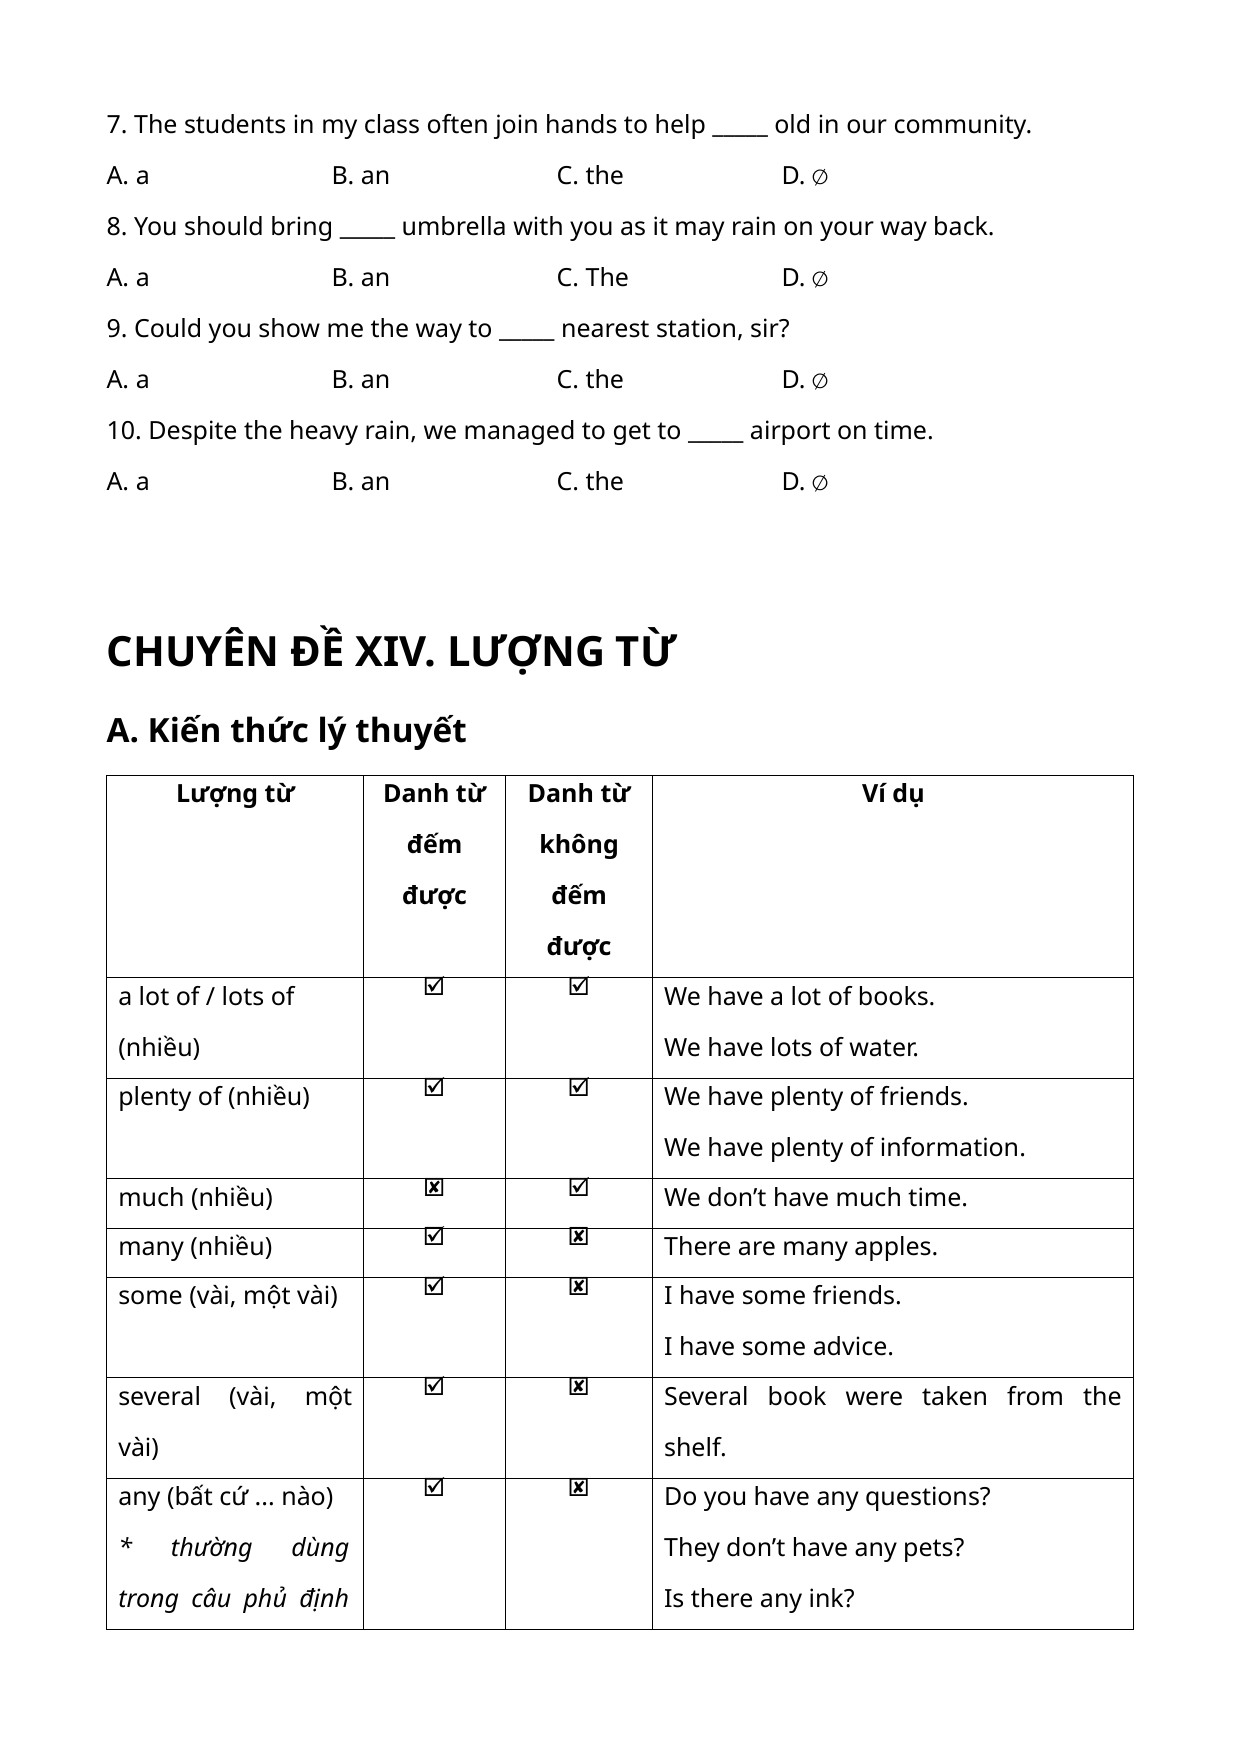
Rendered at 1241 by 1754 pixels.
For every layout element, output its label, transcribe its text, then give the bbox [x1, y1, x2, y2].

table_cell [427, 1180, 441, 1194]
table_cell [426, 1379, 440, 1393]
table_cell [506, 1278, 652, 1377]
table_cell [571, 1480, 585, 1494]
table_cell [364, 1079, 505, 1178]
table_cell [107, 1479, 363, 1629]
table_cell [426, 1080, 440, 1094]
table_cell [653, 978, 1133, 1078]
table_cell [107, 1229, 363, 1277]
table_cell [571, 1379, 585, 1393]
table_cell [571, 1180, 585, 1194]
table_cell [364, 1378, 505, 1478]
text A. Kiến thức lý thuyết [106, 707, 1134, 752]
text 10. Despite the heavy rain, we managed to get to _____ airport on time. [106, 413, 1134, 447]
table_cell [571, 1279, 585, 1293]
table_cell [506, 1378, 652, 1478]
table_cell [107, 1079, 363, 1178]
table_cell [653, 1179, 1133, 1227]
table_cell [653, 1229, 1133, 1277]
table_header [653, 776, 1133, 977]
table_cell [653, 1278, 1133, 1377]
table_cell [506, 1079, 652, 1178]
text A. a B. an C. The D. ∅ [106, 259, 1134, 293]
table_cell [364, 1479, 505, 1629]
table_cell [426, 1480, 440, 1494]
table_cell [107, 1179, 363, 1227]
text 8. You should bring _____ umbrella with you as it may rain on your way back. [106, 208, 1134, 242]
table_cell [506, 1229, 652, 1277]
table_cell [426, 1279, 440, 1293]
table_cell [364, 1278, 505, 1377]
text CHUYÊN ĐỀ XIV. LƯỢNG TỪ [106, 622, 1134, 678]
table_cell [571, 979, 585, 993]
text 7. The students in my class often join hands to help _____ old in our community. [106, 106, 1134, 140]
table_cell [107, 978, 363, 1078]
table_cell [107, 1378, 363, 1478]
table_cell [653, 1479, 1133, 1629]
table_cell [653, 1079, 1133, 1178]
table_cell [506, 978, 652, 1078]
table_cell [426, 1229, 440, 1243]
text A. a B. an C. the D. ∅ [106, 464, 1134, 498]
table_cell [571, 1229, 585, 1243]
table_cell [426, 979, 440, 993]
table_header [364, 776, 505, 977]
text 9. Could you show me the way to _____ nearest station, sir? [106, 311, 1134, 344]
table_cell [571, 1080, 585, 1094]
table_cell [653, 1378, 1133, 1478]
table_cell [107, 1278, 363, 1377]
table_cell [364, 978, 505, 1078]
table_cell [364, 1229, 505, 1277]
text A. a B. an C. the D. ∅ [106, 362, 1134, 396]
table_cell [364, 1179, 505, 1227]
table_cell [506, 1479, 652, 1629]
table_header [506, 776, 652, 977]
text A. a B. an C. the D. ∅ [106, 157, 1134, 191]
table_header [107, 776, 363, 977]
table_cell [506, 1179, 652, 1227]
